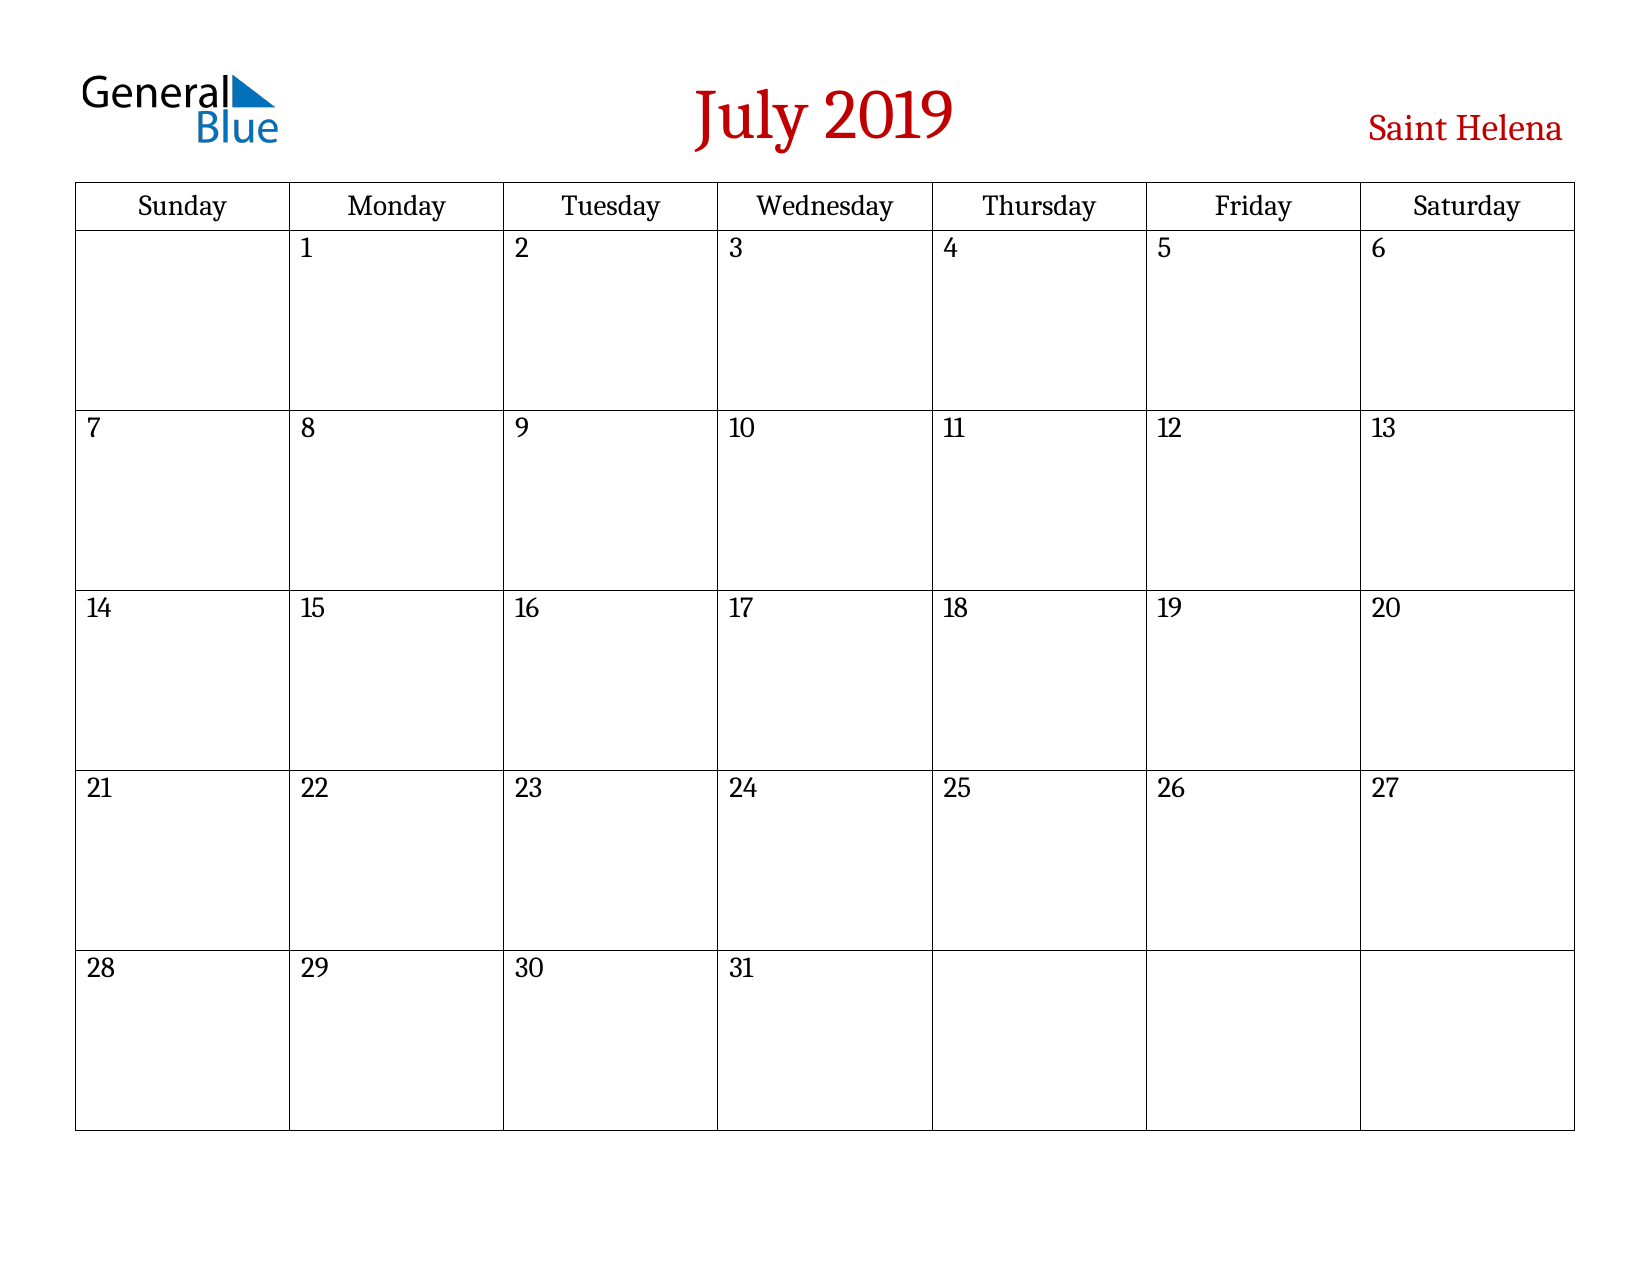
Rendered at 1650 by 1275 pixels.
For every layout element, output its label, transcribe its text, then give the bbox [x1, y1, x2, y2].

table_cell [1147, 985, 1360, 1130]
table_cell [718, 445, 932, 590]
table_cell [933, 985, 1146, 1130]
table_cell 3 [718, 231, 932, 264]
table_cell 14 [76, 591, 289, 625]
table_cell [504, 265, 717, 410]
table_cell [933, 265, 1146, 410]
table_cell [76, 985, 289, 1130]
table_cell 6 [1361, 231, 1574, 264]
table_cell 27 [1361, 771, 1574, 805]
table_cell 16 [504, 591, 717, 625]
table_cell [933, 445, 1146, 590]
table_header Saint Helena [1146, 75, 1574, 182]
table_cell [1147, 265, 1360, 410]
table_cell [933, 625, 1146, 770]
table_cell Monday [290, 183, 503, 230]
table_cell [1361, 805, 1574, 950]
table_cell 10 [718, 411, 932, 444]
table_cell 8 [290, 411, 503, 444]
table_cell [1361, 951, 1574, 985]
table_header July 2019 [504, 75, 1146, 182]
table_cell 2 [504, 231, 717, 264]
table_cell 23 [504, 771, 717, 805]
table_cell 31 [718, 951, 932, 985]
table_cell [1361, 265, 1574, 410]
table_cell [1147, 445, 1360, 590]
table_cell 11 [933, 411, 1146, 444]
table_cell [504, 805, 717, 950]
table_cell [1147, 805, 1360, 950]
table_cell [76, 231, 289, 264]
table_cell [718, 625, 932, 770]
table_cell 5 [1147, 231, 1360, 264]
table_cell 4 [933, 231, 1146, 264]
table_cell Friday [1147, 183, 1360, 230]
table_cell 29 [290, 951, 503, 985]
table_cell 7 [76, 411, 289, 444]
table_cell [76, 445, 289, 590]
table_cell 19 [1147, 591, 1360, 625]
table_cell [933, 951, 1146, 985]
table_cell [76, 265, 289, 410]
table_cell [1147, 951, 1360, 985]
table_cell [504, 445, 717, 590]
table_cell [1147, 625, 1360, 770]
table_cell 17 [718, 591, 932, 625]
table_cell 18 [933, 591, 1146, 625]
table_cell [718, 265, 932, 410]
table_cell Saturday [1361, 183, 1574, 230]
table_cell [76, 625, 289, 770]
table_cell [1361, 445, 1574, 590]
table_cell 25 [933, 771, 1146, 805]
table_cell 22 [290, 771, 503, 805]
picture [82, 75, 278, 143]
table_cell Thursday [933, 183, 1146, 230]
table_cell [933, 805, 1146, 950]
table_cell 9 [504, 411, 717, 444]
table_cell 26 [1147, 771, 1360, 805]
table_cell 1 [290, 231, 503, 264]
table_cell [718, 985, 932, 1130]
table_cell 28 [76, 951, 289, 985]
table_cell 20 [1361, 591, 1574, 625]
table_cell 13 [1361, 411, 1574, 444]
table_cell 21 [76, 771, 289, 805]
table_cell Tuesday [504, 183, 717, 230]
table_cell 24 [718, 771, 932, 805]
table_cell [504, 625, 717, 770]
table_cell [290, 985, 503, 1130]
table_cell [1361, 625, 1574, 770]
table_header [76, 75, 503, 182]
table_cell [718, 805, 932, 950]
table_cell Sunday [76, 183, 289, 230]
table_cell [504, 985, 717, 1130]
table_cell [290, 445, 503, 590]
table_cell [76, 805, 289, 950]
table_cell 30 [504, 951, 717, 985]
table_cell Wednesday [718, 183, 932, 230]
table_cell [290, 265, 503, 410]
table_cell [290, 625, 503, 770]
table_cell [290, 805, 503, 950]
table_cell [1361, 985, 1574, 1130]
table_cell 12 [1147, 411, 1360, 444]
table_cell 15 [290, 591, 503, 625]
